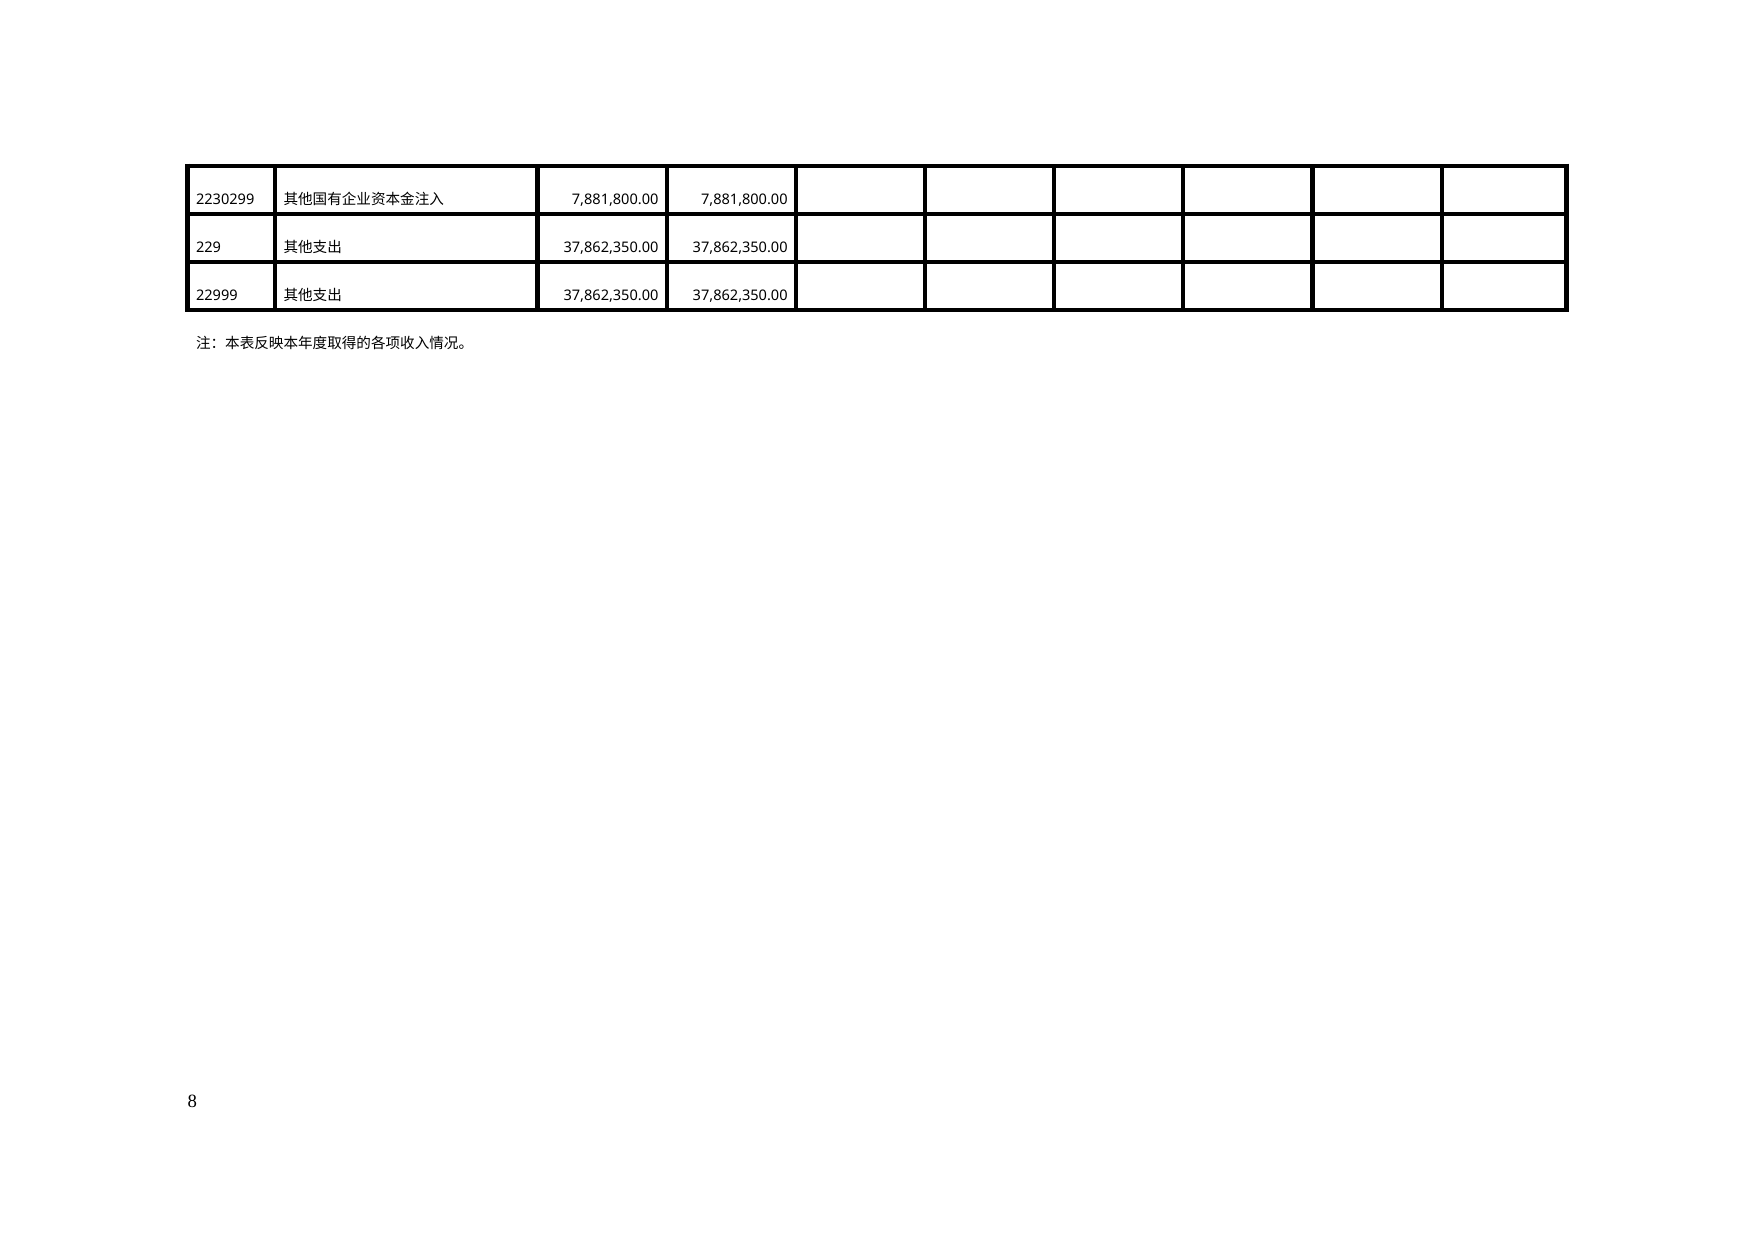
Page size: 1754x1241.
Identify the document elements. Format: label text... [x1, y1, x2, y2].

table_cell [1444, 264, 1564, 308]
table_cell 其他国有企业资本金注入 [277, 168, 535, 212]
table_cell 229 [190, 216, 273, 260]
table_cell [798, 168, 923, 212]
table_cell 7,881,800.00 [669, 168, 794, 212]
table_cell 37,862,350.00 [669, 216, 794, 260]
table_cell [1185, 264, 1310, 308]
table_cell [1315, 216, 1440, 260]
table_cell 其他支出 [277, 264, 535, 308]
table_cell [1056, 216, 1181, 260]
table_cell 22999 [190, 264, 273, 308]
table_cell 注：本表反映本年度取得的各项收入情况。 [188, 312, 1566, 356]
table_cell [1185, 168, 1310, 212]
table_cell [927, 264, 1052, 308]
table_cell 37,862,350.00 [540, 216, 665, 260]
table_cell 2230299 [190, 168, 273, 212]
table_cell [1185, 216, 1310, 260]
table_cell [1444, 168, 1564, 212]
table_cell [1444, 216, 1564, 260]
table_cell [798, 264, 923, 308]
table_cell [927, 168, 1052, 212]
table_cell 37,862,350.00 [669, 264, 794, 308]
table_cell [798, 216, 923, 260]
table_cell 37,862,350.00 [540, 264, 665, 308]
table_cell [927, 216, 1052, 260]
table_cell [1056, 264, 1181, 308]
table_cell 7,881,800.00 [540, 168, 665, 212]
table_cell [1315, 264, 1440, 308]
table_cell [1315, 168, 1440, 212]
table_cell [1056, 168, 1181, 212]
table_cell 其他支出 [277, 216, 535, 260]
